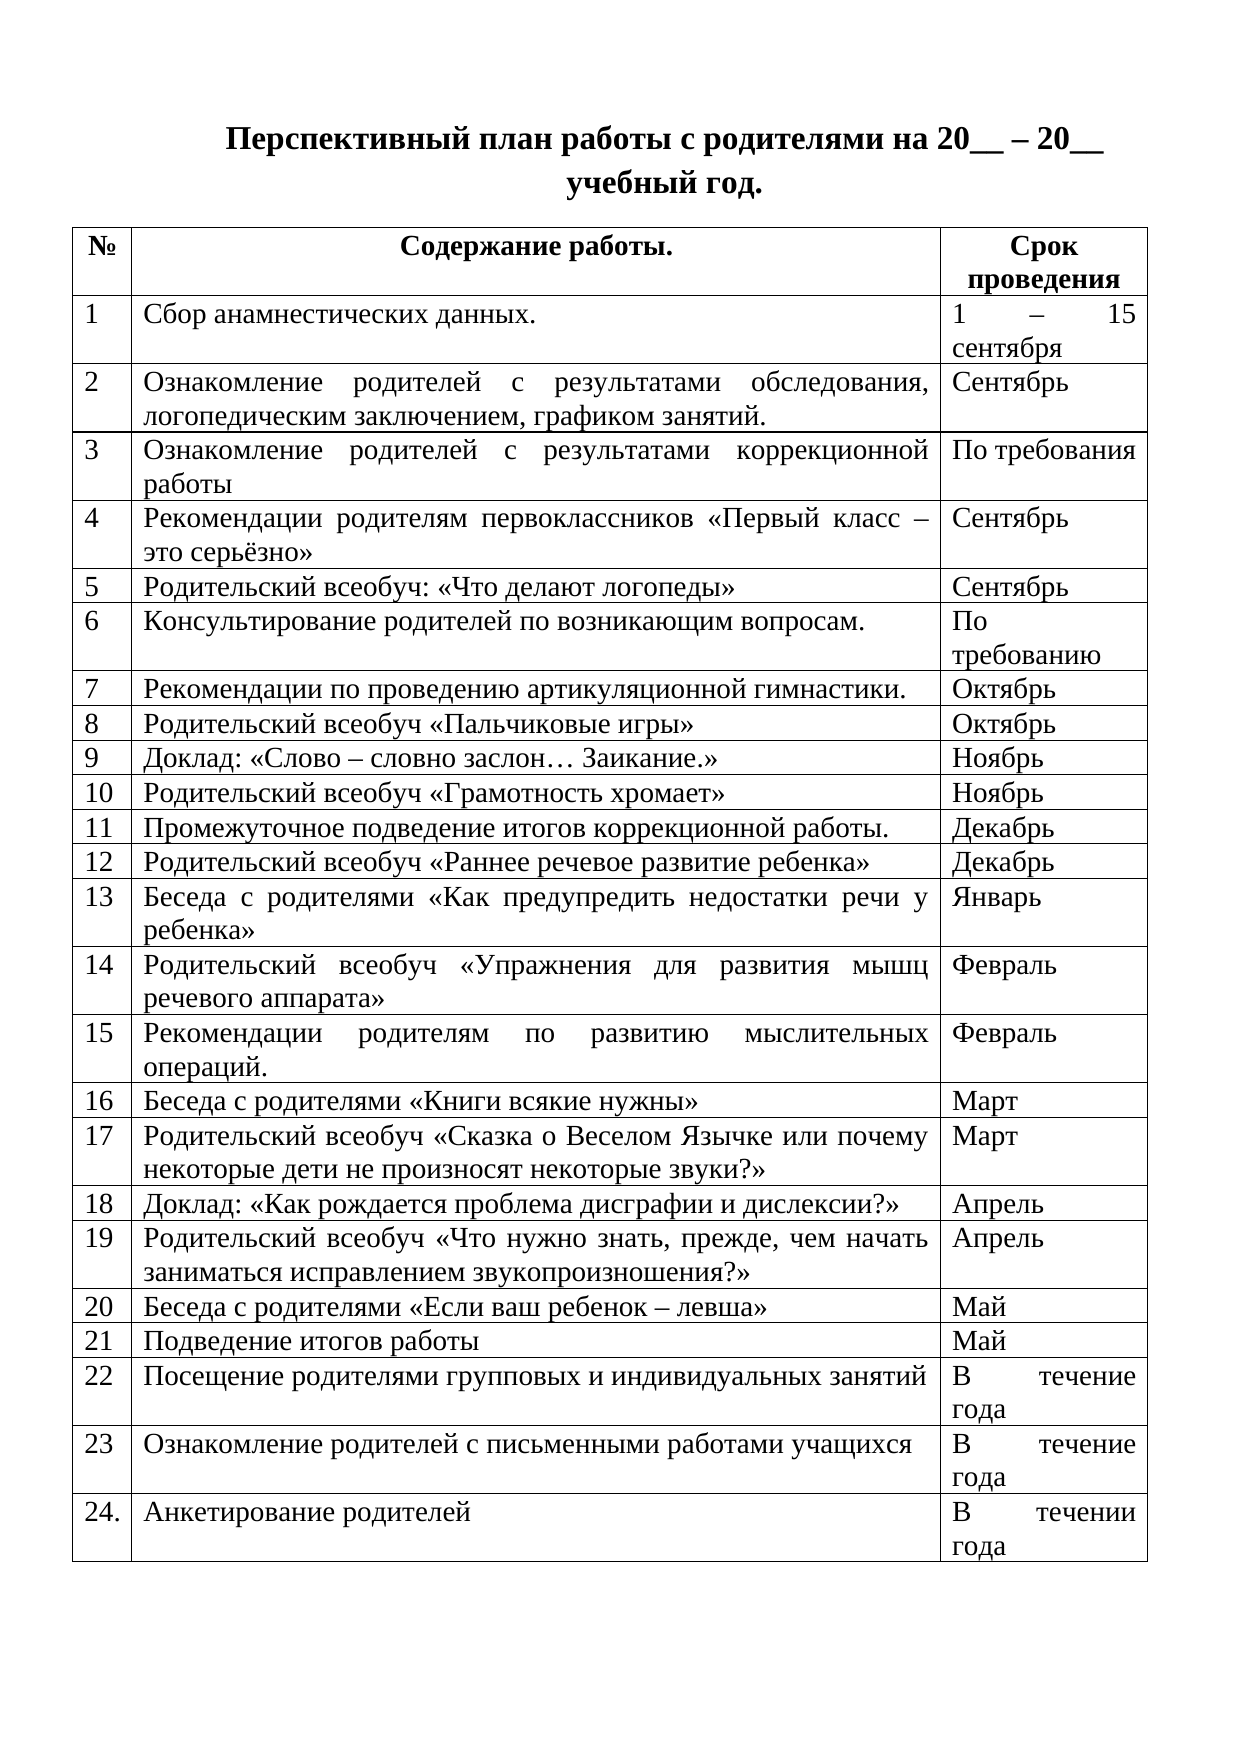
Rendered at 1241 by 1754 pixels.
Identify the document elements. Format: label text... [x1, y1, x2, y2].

table_cell Родительский всеобуч «Что нужно знать, прежде, чем начать заниматься исправлением звукопроизношения?» [132, 1221, 940, 1288]
table_cell Январь [941, 879, 1147, 946]
table_cell 2 [73, 364, 131, 431]
table_cell Апрель [941, 1221, 1147, 1288]
table_cell Родительский всеобуч «Сказка о Веселом Язычке или почему некоторые дети не произносят некоторые звуки?» [132, 1118, 940, 1185]
text Перспективный план работы с родителями на 20__ – 20__ учебный год. [177, 118, 1152, 201]
table_cell 22 [73, 1358, 131, 1425]
table_cell 21 [73, 1323, 131, 1357]
table_cell Родительский всеобуч «Раннее речевое развитие ребенка» [132, 844, 940, 878]
table_cell Сбор анамнестических данных. [132, 296, 940, 363]
table_cell Апрель [941, 1186, 1147, 1219]
table_cell Доклад: «Слово – словно заслон… Заикание.» [132, 741, 940, 774]
table_cell Промежуточное подведение итогов коррекционной работы. [132, 810, 940, 843]
table_cell Ноябрь [941, 741, 1147, 774]
table_cell Доклад: «Как рождается проблема дисграфии и дислексии?» [132, 1186, 940, 1219]
table_cell Ознакомление родителей с результатами обследования, логопедическим заключением, графиком занятий. [132, 364, 940, 431]
table_cell Сентябрь [941, 501, 1147, 568]
table_cell Родительский всеобуч: «Что делают логопеды» [132, 569, 940, 602]
table_cell Февраль [941, 947, 1147, 1014]
table_cell Февраль [941, 1015, 1147, 1082]
table_cell В течение года [941, 1358, 1147, 1425]
table_cell Март [941, 1118, 1147, 1185]
table_cell 15 [73, 1015, 131, 1082]
table_cell 9 [73, 741, 131, 774]
table_cell 5 [73, 569, 131, 602]
table_cell Рекомендации родителям первоклассников «Первый класс – это серьёзно» [132, 501, 940, 568]
table_cell 7 [73, 671, 131, 705]
table_cell 20 [73, 1289, 131, 1322]
table_cell Подведение итогов работы [132, 1323, 940, 1357]
table_cell В течение года [941, 1426, 1147, 1493]
table_cell 24. [73, 1494, 131, 1561]
table_cell 16 [73, 1083, 131, 1117]
table_cell 8 [73, 706, 131, 739]
table_cell Анкетирование родителей [132, 1494, 940, 1561]
table_cell Ноябрь [941, 775, 1147, 809]
table_cell 19 [73, 1221, 131, 1288]
table_cell Декабрь [941, 844, 1147, 878]
table_cell Октябрь [941, 671, 1147, 705]
table_cell По требованию [941, 603, 1147, 670]
table_cell 10 [73, 775, 131, 809]
table_cell Декабрь [941, 810, 1147, 843]
table_cell 3 [73, 433, 131, 499]
table_cell Беседа с родителями «Как предупредить недостатки речи у ребенка» [132, 879, 940, 946]
table_cell Посещение родителями групповых и индивидуальных занятий [132, 1358, 940, 1425]
table_cell Беседа с родителями «Если ваш ребенок – левша» [132, 1289, 940, 1322]
table_cell Родительский всеобуч «Упражнения для развития мышц речевого аппарата» [132, 947, 940, 1014]
table_header Срок проведения [941, 228, 1147, 295]
table_cell 1 – 15 сентября [941, 296, 1147, 363]
table_cell Ознакомление родителей с результатами коррекционной работы [132, 433, 940, 499]
table_cell 11 [73, 810, 131, 843]
table_cell 1 [73, 296, 131, 363]
table_cell Сентябрь [941, 569, 1147, 602]
table_header Содержание работы. [132, 228, 940, 295]
table_cell Рекомендации по проведению артикуляционной гимнастики. [132, 671, 940, 705]
table_cell Май [941, 1289, 1147, 1322]
table_cell 12 [73, 844, 131, 878]
table_cell 14 [73, 947, 131, 1014]
table_cell 18 [73, 1186, 131, 1219]
table_cell 17 [73, 1118, 131, 1185]
table_cell Родительский всеобуч «Грамотность хромает» [132, 775, 940, 809]
table_cell Март [941, 1083, 1147, 1117]
table_header № [73, 228, 131, 295]
table_cell В течении года [941, 1494, 1147, 1561]
table_cell 13 [73, 879, 131, 946]
table_cell Родительский всеобуч «Пальчиковые игры» [132, 706, 940, 739]
table_cell Рекомендации родителям по развитию мыслительных операций. [132, 1015, 940, 1082]
table_cell 4 [73, 501, 131, 568]
table_cell Май [941, 1323, 1147, 1357]
table_cell Сентябрь [941, 364, 1147, 431]
table_cell Октябрь [941, 706, 1147, 739]
table_cell 6 [73, 603, 131, 670]
table_cell Беседа с родителями «Книги всякие нужны» [132, 1083, 940, 1117]
table_cell Консультирование родителей по возникающим вопросам. [132, 603, 940, 670]
table_cell По требования [941, 433, 1147, 499]
table_cell Ознакомление родителей с письменными работами учащихся [132, 1426, 940, 1493]
table_cell 23 [73, 1426, 131, 1493]
